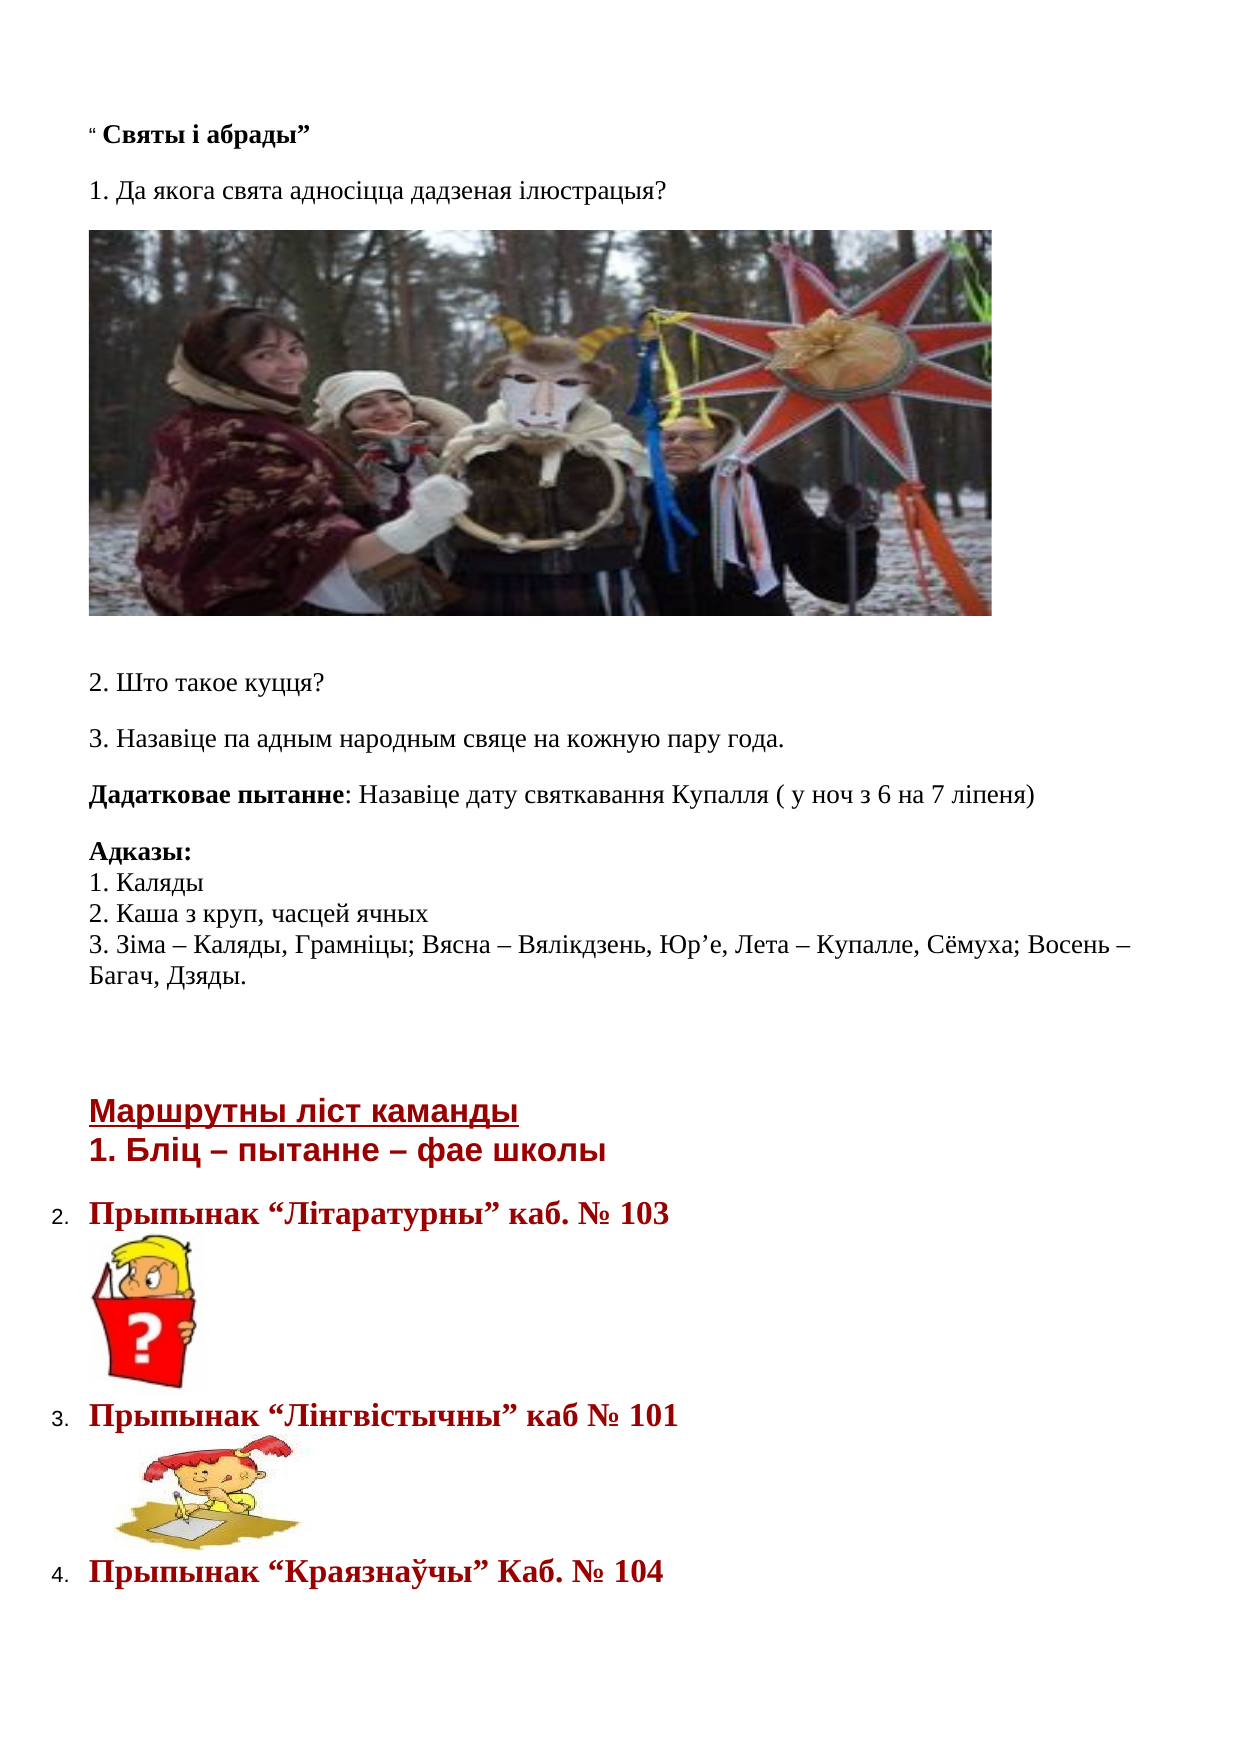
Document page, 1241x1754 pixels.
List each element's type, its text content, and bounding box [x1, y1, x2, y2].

text 2. Што такое куцця? [89, 666, 1152, 697]
list Прыпынак “Лінгвістычны” каб № 101 [51, 1396, 1152, 1434]
text 1. Да якога свята адносіцца дадзеная ілюстрацыя? [89, 174, 1152, 206]
text Адказы: [89, 835, 1152, 866]
text 1. Каляды [89, 866, 1152, 897]
text 3. Зіма – Каляды, Грамніцы; Вясна – Вялікдзень, Юр’е, Лета – Купалле, Сёмуха; Восень – Багач, Дзяды. [89, 928, 1152, 990]
text 2. Каша з круп, часцей ячных [89, 897, 1152, 928]
text “ Святы і абрады” [89, 118, 1152, 149]
list Прыпынак “Літаратурны” каб. № 103 [51, 1193, 1152, 1232]
text Дадатковае пытанне: Назавіце дату святкавання Купалля ( у ноч з 6 на 7 ліпеня) [89, 778, 1152, 809]
picture [88, 1434, 339, 1552]
text Маршрутны ліст каманды [89, 1091, 1152, 1130]
picture [88, 230, 992, 616]
text 3. Назавіце па адным народным свяце на кожную пару года. [89, 722, 1152, 753]
picture [88, 1231, 206, 1396]
text 1. Бліц – пытанне – фае школы [89, 1130, 1152, 1168]
list Прыпынак “Краязнаўчы” Каб. № 104 [51, 1551, 1152, 1589]
